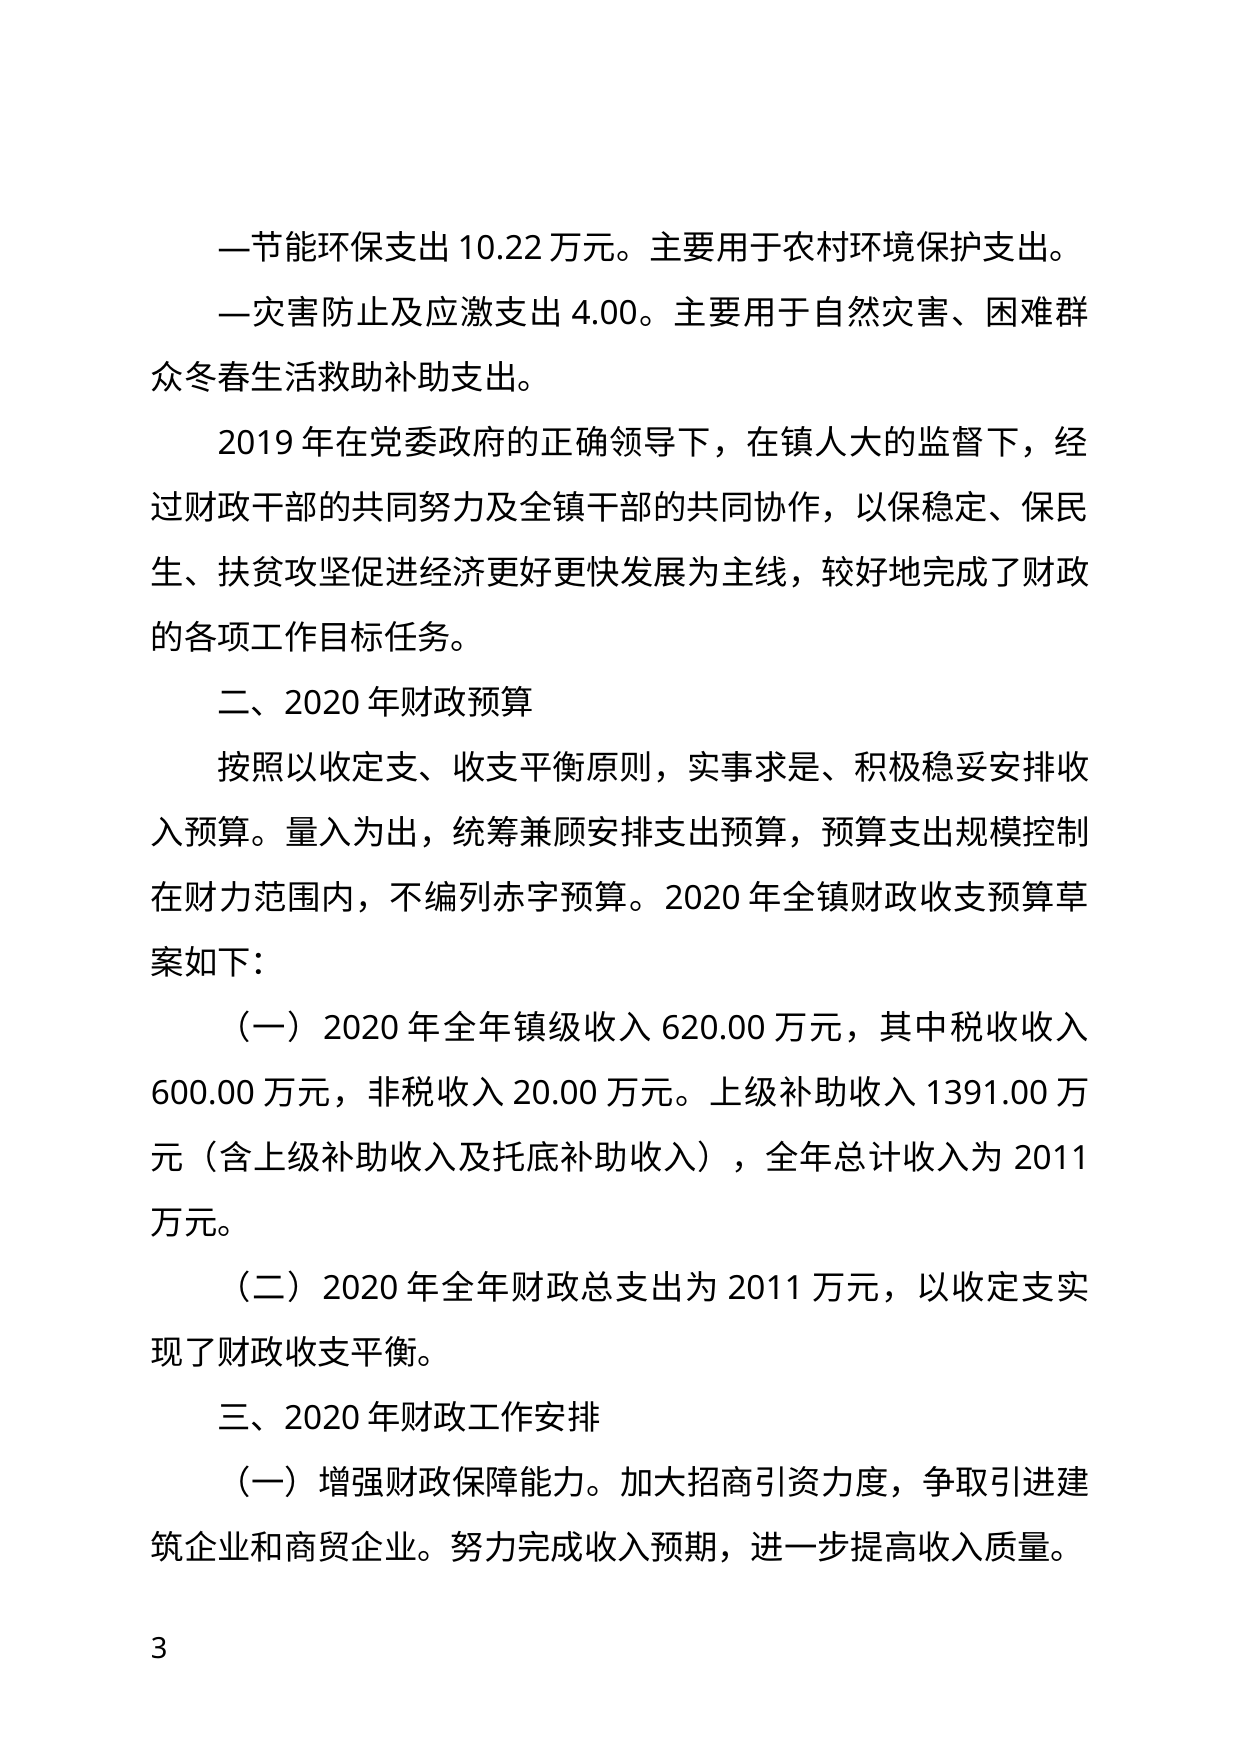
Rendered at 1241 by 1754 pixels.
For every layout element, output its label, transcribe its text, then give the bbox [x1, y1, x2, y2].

text （二）2020年全年财政总支出为2011万元，以收定支实现了财政收支平衡。 [151, 1252, 1089, 1382]
text 2019年在党委政府的正确领导下，在镇人大的监督下，经过财政干部的共同努力及全镇干部的共同协作，以保稳定、保民生、扶贫攻坚促进经济更好更快发展为主线，较好地完成了财政的各项工作目标任务。 [151, 407, 1089, 667]
text （一）增强财政保障能力。加大招商引资力度，争取引进建筑企业和商贸企业。努力完成收入预期，进一步提高收入质量。 [151, 1447, 1089, 1577]
text 二、2020年财政预算 [151, 667, 1089, 732]
text 按照以收定支、收支平衡原则，实事求是、积极稳妥安排收入预算。量入为出，统筹兼顾安排支出预算，预算支出规模控制在财力范围内，不编列赤字预算。2020年全镇财政收支预算草案如下： [151, 732, 1089, 992]
text 三、2020年财政工作安排 [151, 1382, 1089, 1447]
text —灾害防止及应激支出4.00。主要用于自然灾害、困难群众冬春生活救助补助支出。 [151, 277, 1089, 407]
text （一）2020年全年镇级收入620.00万元，其中税收收入600.00万元，非税收入20.00万元。上级补助收入1391.00万元（含上级补助收入及托底补助收入），全年总计收入为2011万元。 [151, 992, 1089, 1252]
text —节能环保支出10.22万元。主要用于农村环境保护支出。 [151, 212, 1089, 277]
